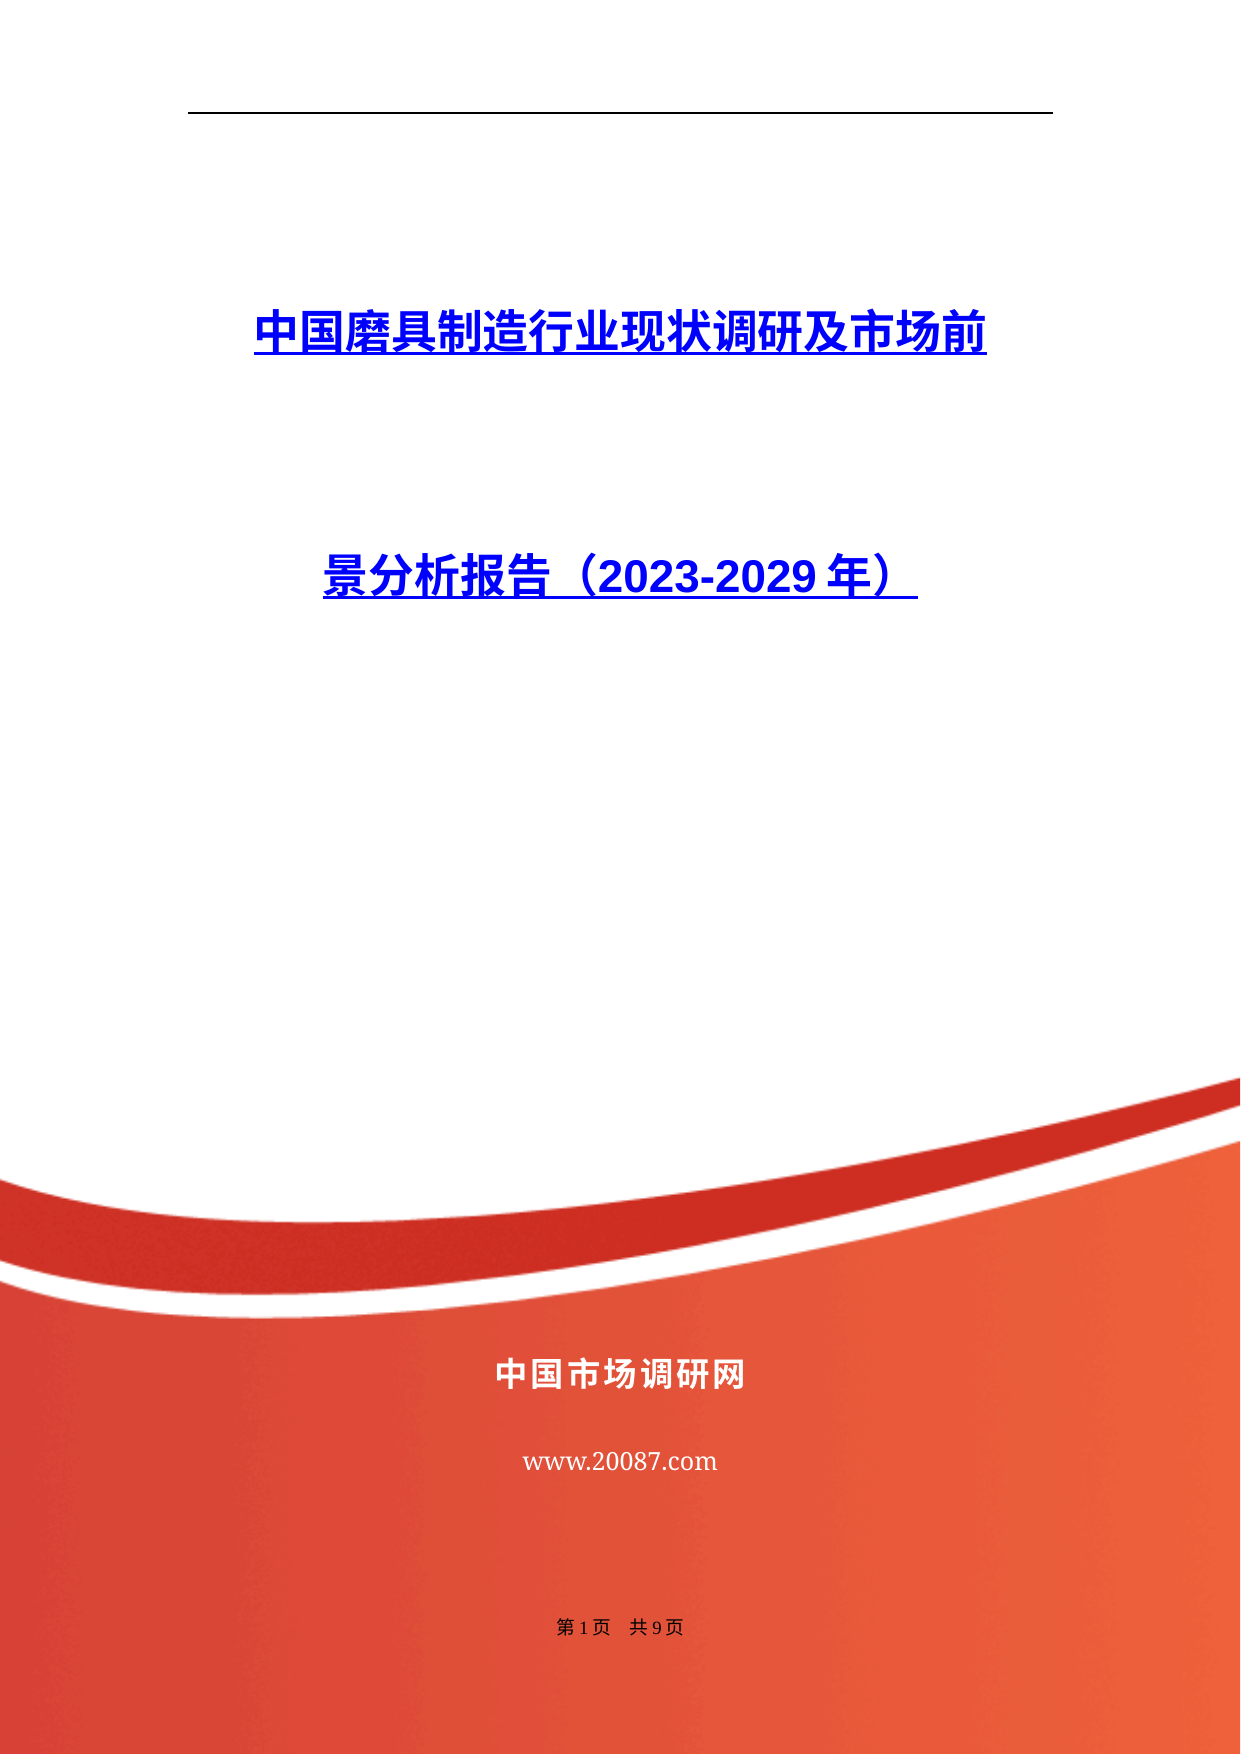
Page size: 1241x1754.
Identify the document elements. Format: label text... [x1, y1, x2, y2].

picture [0, 1006, 1241, 1754]
table_header 中国磨具制造行业现状调研及市场前景分析报告（2023-2029年） [188, 207, 1053, 773]
text www.20087.com [187, 1428, 1053, 1493]
subtitle 中国市场调研网 [187, 1339, 1053, 1404]
